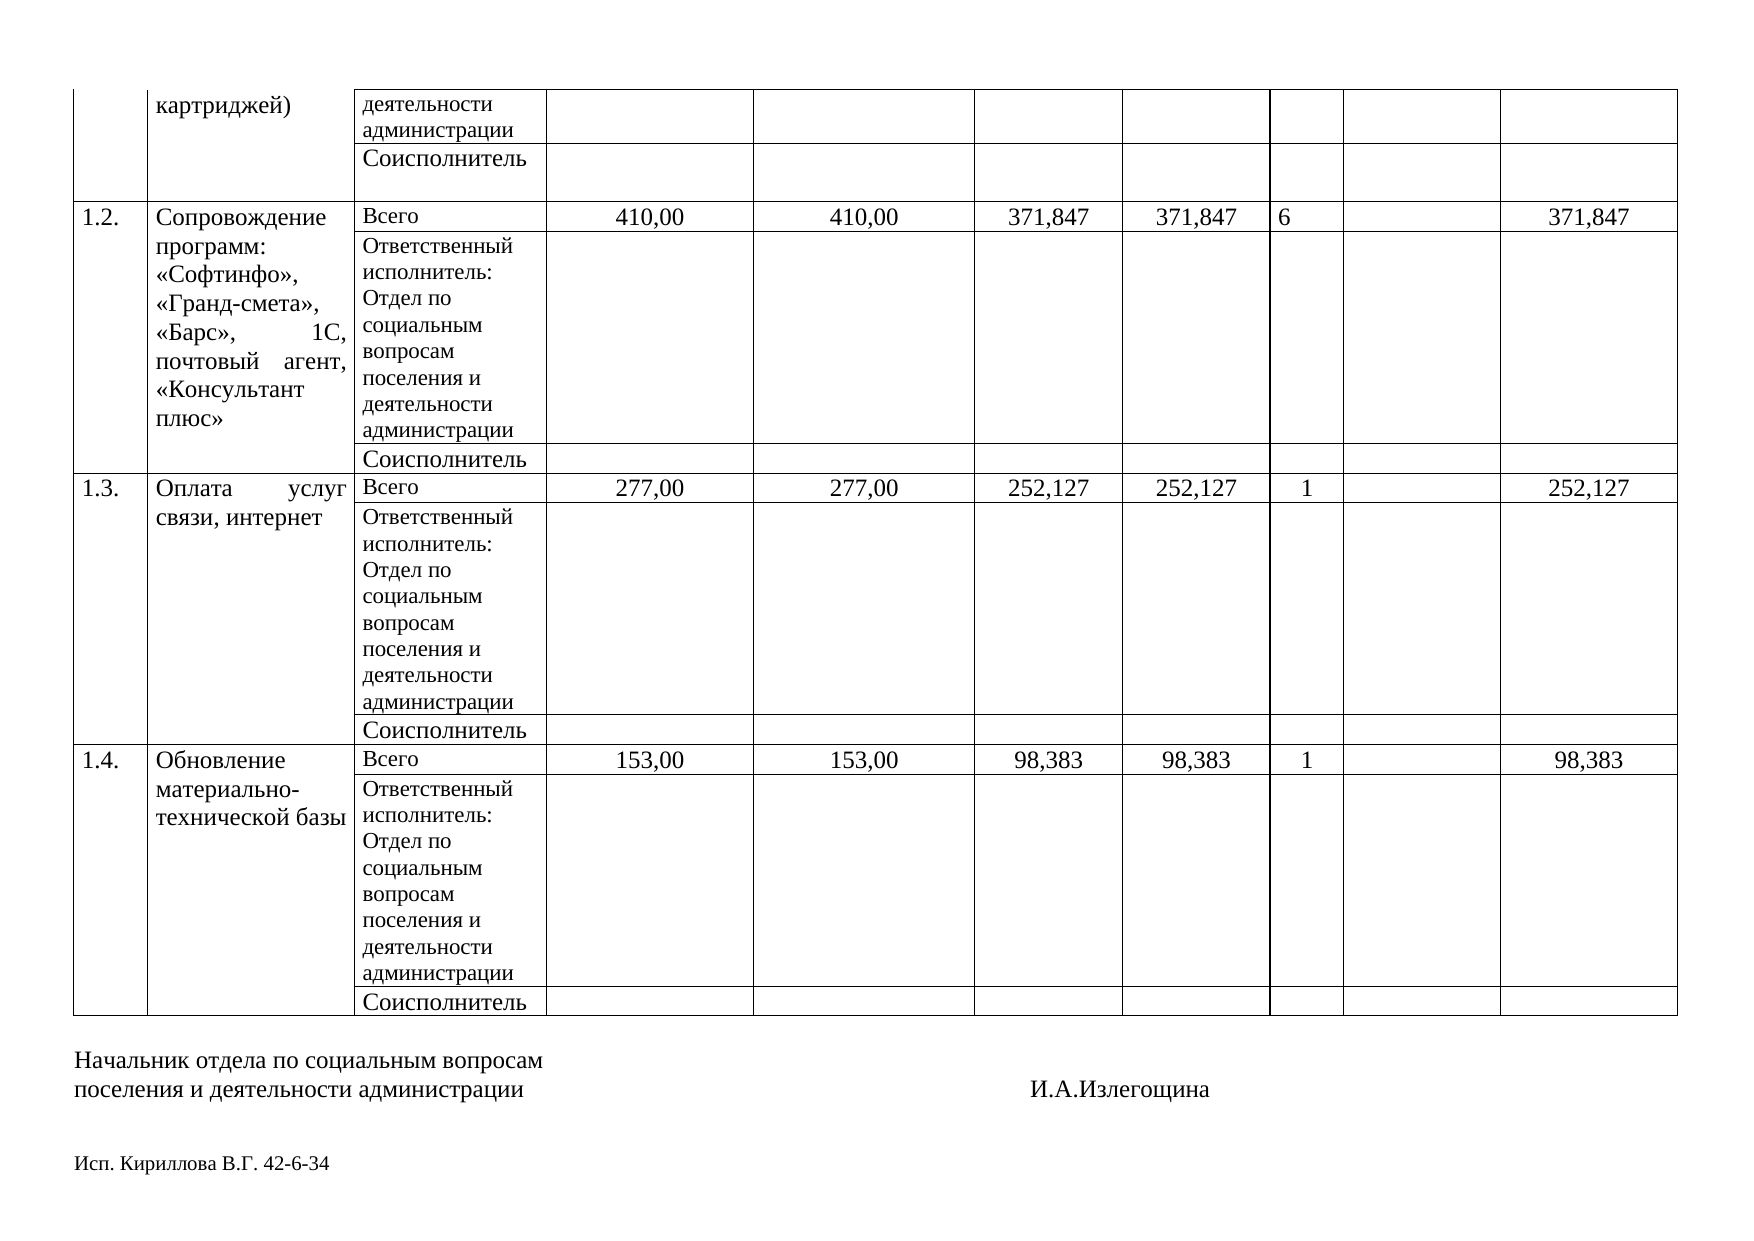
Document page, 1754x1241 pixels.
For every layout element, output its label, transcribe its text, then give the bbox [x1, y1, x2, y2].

table_cell [1271, 987, 1343, 1015]
table_cell 98,383 [975, 745, 1122, 774]
text Начальник отдела по социальным вопросам [74, 1045, 1724, 1074]
table_cell 98,383 [1123, 745, 1269, 774]
table_cell [1123, 715, 1269, 744]
table_cell [1123, 503, 1269, 714]
table_cell [1123, 144, 1269, 201]
table_cell [754, 775, 974, 986]
table_cell [975, 775, 1122, 986]
table_cell [1123, 90, 1269, 142]
table_cell [1344, 202, 1500, 231]
table_cell Соисполнитель [355, 144, 546, 201]
table_cell [547, 232, 753, 443]
table_cell [1123, 775, 1269, 986]
table_cell 277,00 [754, 474, 974, 502]
table_cell [975, 90, 1122, 142]
text поселения и деятельности администрации И.А.Излегощина [74, 1074, 1724, 1103]
table_cell [1123, 232, 1269, 443]
table_cell [1344, 715, 1500, 744]
table_cell [547, 444, 753, 472]
table_cell [1501, 775, 1677, 986]
table_cell Обновление материально-технической базы [148, 745, 354, 1015]
table_cell Оплата услуг связи, интернет [148, 474, 354, 744]
table_cell [975, 987, 1122, 1015]
table_cell Всего [355, 745, 546, 774]
table_cell 410,00 [754, 202, 974, 231]
table_cell [1344, 503, 1500, 714]
table_cell 98,383 [1501, 745, 1677, 774]
table_cell Сопровождение программ: «Софтинфо», «Гранд-смета», «Барс», 1С, почтовый агент, «Консультант плюс» [148, 202, 354, 472]
table_cell 1 [1271, 745, 1343, 774]
table_cell [547, 144, 753, 201]
table_cell 153,00 [754, 745, 974, 774]
table_cell [1344, 987, 1500, 1015]
table_cell [1344, 474, 1500, 502]
table_cell [547, 715, 753, 744]
table_cell [975, 503, 1122, 714]
table_cell [1271, 444, 1343, 472]
table_cell [1501, 232, 1677, 443]
table_cell [547, 775, 753, 986]
table_cell [1271, 144, 1343, 201]
table_cell 277,00 [547, 474, 753, 502]
table_cell 1 [1271, 474, 1343, 502]
table_cell [975, 444, 1122, 472]
table_cell 153,00 [547, 745, 753, 774]
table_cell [355, 232, 546, 443]
table_cell [1501, 987, 1677, 1015]
table_cell 6 [1271, 202, 1343, 231]
table_cell [975, 144, 1122, 201]
table_cell Соисполнитель [355, 715, 546, 744]
table_cell 371,847 [1501, 202, 1677, 231]
table_cell [547, 503, 753, 714]
table_cell 410,00 [547, 202, 753, 231]
table_cell 371,847 [1123, 202, 1269, 231]
table_cell 1.3. [74, 474, 147, 744]
table_cell [754, 715, 974, 744]
table_cell [754, 144, 974, 201]
table_cell 252,127 [975, 474, 1122, 502]
table_cell [1501, 715, 1677, 744]
table_cell 1.4. [74, 745, 147, 1015]
table_cell Ответственный исполнитель: Отдел по социальным вопросам поселения и деятельности администрации [355, 503, 546, 714]
table_cell Всего [355, 474, 546, 502]
table_cell [1344, 444, 1500, 472]
table_cell [1271, 503, 1343, 714]
table_cell [1271, 775, 1343, 986]
table_cell [1501, 503, 1677, 714]
table_cell [1344, 745, 1500, 774]
table_cell [1123, 987, 1269, 1015]
table_cell [1271, 232, 1343, 443]
table_cell [975, 232, 1122, 443]
table_cell 1.2. [74, 202, 147, 472]
table_cell Соисполнитель [355, 444, 546, 472]
table_cell Соисполнитель [355, 987, 546, 1015]
table_cell [1271, 715, 1343, 744]
table_cell [975, 715, 1122, 744]
table_cell 252,127 [1501, 474, 1677, 502]
table_cell [754, 90, 974, 142]
table_cell [754, 503, 974, 714]
table_cell [754, 444, 974, 472]
table_cell [1344, 232, 1500, 443]
table_cell [1344, 775, 1500, 986]
table_cell [1123, 444, 1269, 472]
table_cell [754, 987, 974, 1015]
table_cell 252,127 [1123, 474, 1269, 502]
table_cell Ответственный исполнитель: Отдел по социальным вопросам поселения и деятельности администрации [355, 775, 546, 986]
table_cell [1501, 90, 1677, 142]
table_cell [355, 90, 546, 142]
table_cell [1344, 90, 1500, 142]
table_cell [1344, 144, 1500, 201]
table_cell [1271, 90, 1343, 142]
table_cell 371,847 [975, 202, 1122, 231]
text Исп. Кириллова В.Г. 42-6-34 [74, 1151, 1724, 1175]
table_cell [547, 987, 753, 1015]
table_cell [754, 232, 974, 443]
table_cell [1501, 144, 1677, 201]
table_cell [1501, 444, 1677, 472]
table_cell [547, 90, 753, 142]
table_cell Всего [355, 202, 546, 231]
